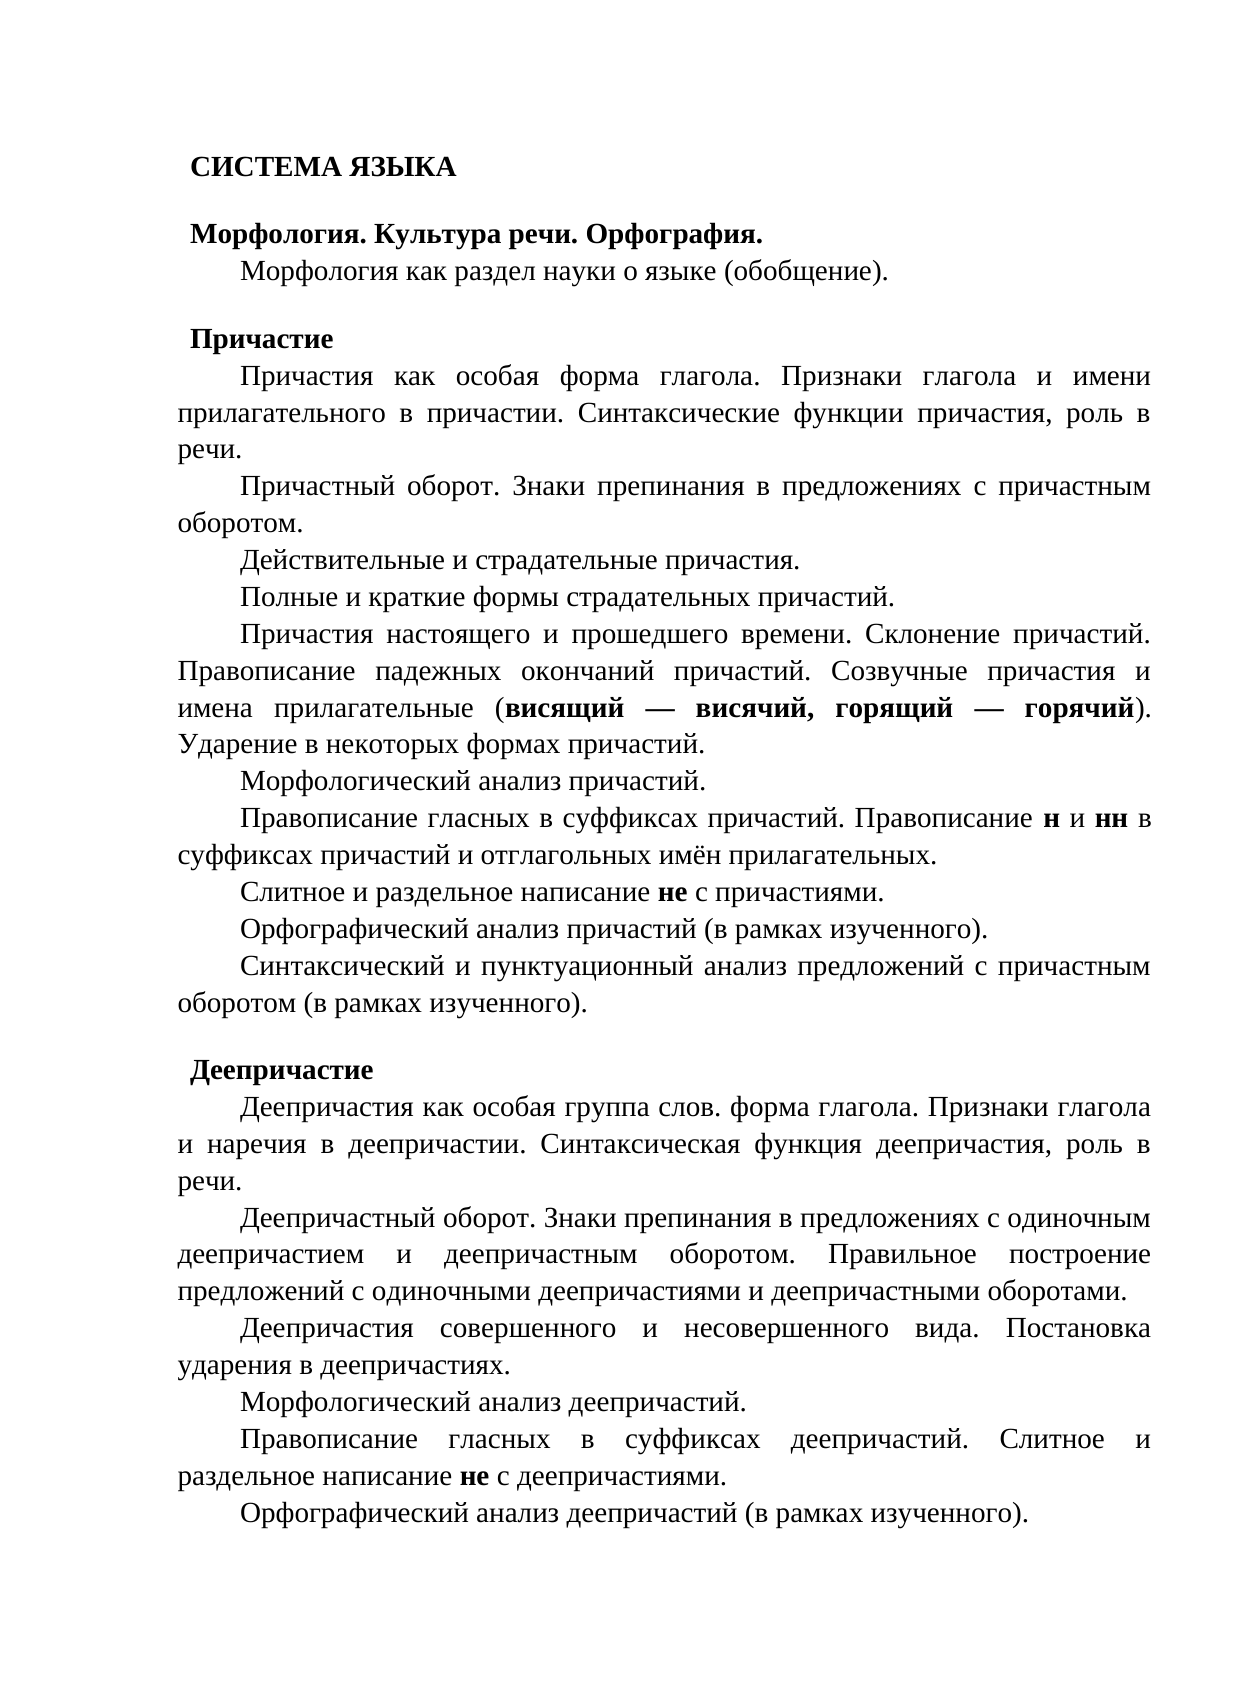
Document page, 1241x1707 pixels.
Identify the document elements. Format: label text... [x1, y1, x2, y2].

text Орфографический анализ причастий (в рамках изученного). [177, 911, 1152, 944]
text Слитное и раздельное написание не с причастиями. [177, 874, 1152, 908]
text Полные и краткие формы страдательных причастий. [177, 579, 1152, 613]
text Морфологический анализ причастий. [177, 763, 1152, 797]
text Морфология. Культура речи. Орфография. [190, 216, 1152, 250]
text Деепричастие [190, 1052, 1152, 1086]
text Действительные и страдательные причастия. [177, 542, 1152, 576]
text Деепричастный оборот. Знаки препинания в предложениях с одиночным деепричастием и деепричастным оборотом. Правильное построение предложений с одиночными деепричастиями и деепричастными оборотами. [177, 1200, 1152, 1307]
text Морфологический анализ деепричастий. [177, 1384, 1152, 1418]
text Причастия настоящего и прошедшего времени. Склонение причастий. Правописание падежных окончаний причастий. Созвучные причастия и имена прилагательные (висящий — висячий, горящий — горячий). Ударение в некоторых формах причастий. [177, 616, 1152, 760]
text Деепричастия совершенного и несовершенного вида. Постановка ударения в деепричастиях. [177, 1310, 1152, 1381]
text Морфология как раздел науки о языке (обобщение). [177, 253, 1152, 287]
text Правописание гласных в суффиксах причастий. Правописание н и нн в суффиксах причастий и отглагольных имён прилагательных. [177, 800, 1152, 871]
text Причастие [190, 321, 1152, 354]
text Орфографический анализ деепричастий (в рамках изученного). [177, 1495, 1152, 1528]
text Причастный оборот. Знаки препинания в предложениях с причастным оборотом. [177, 468, 1152, 539]
text СИСТЕМА ЯЗЫКА [190, 149, 1152, 182]
text Причастия как особая форма глагола. Признаки глагола и имени прилагательного в причастии. Синтаксические функции причастия, роль в речи. [177, 358, 1152, 465]
text Деепричастия как особая группа слов. форма глагола. Признаки глагола и наречия в деепричастии. Синтаксическая функция деепричастия, роль в речи. [177, 1089, 1152, 1196]
text Правописание гласных в суффиксах деепричастий. Слитное и раздельное написание не с деепричастиями. [177, 1421, 1152, 1491]
text Синтаксический и пунктуационный анализ предложений с причастным оборотом (в рамках изученного). [177, 948, 1152, 1018]
